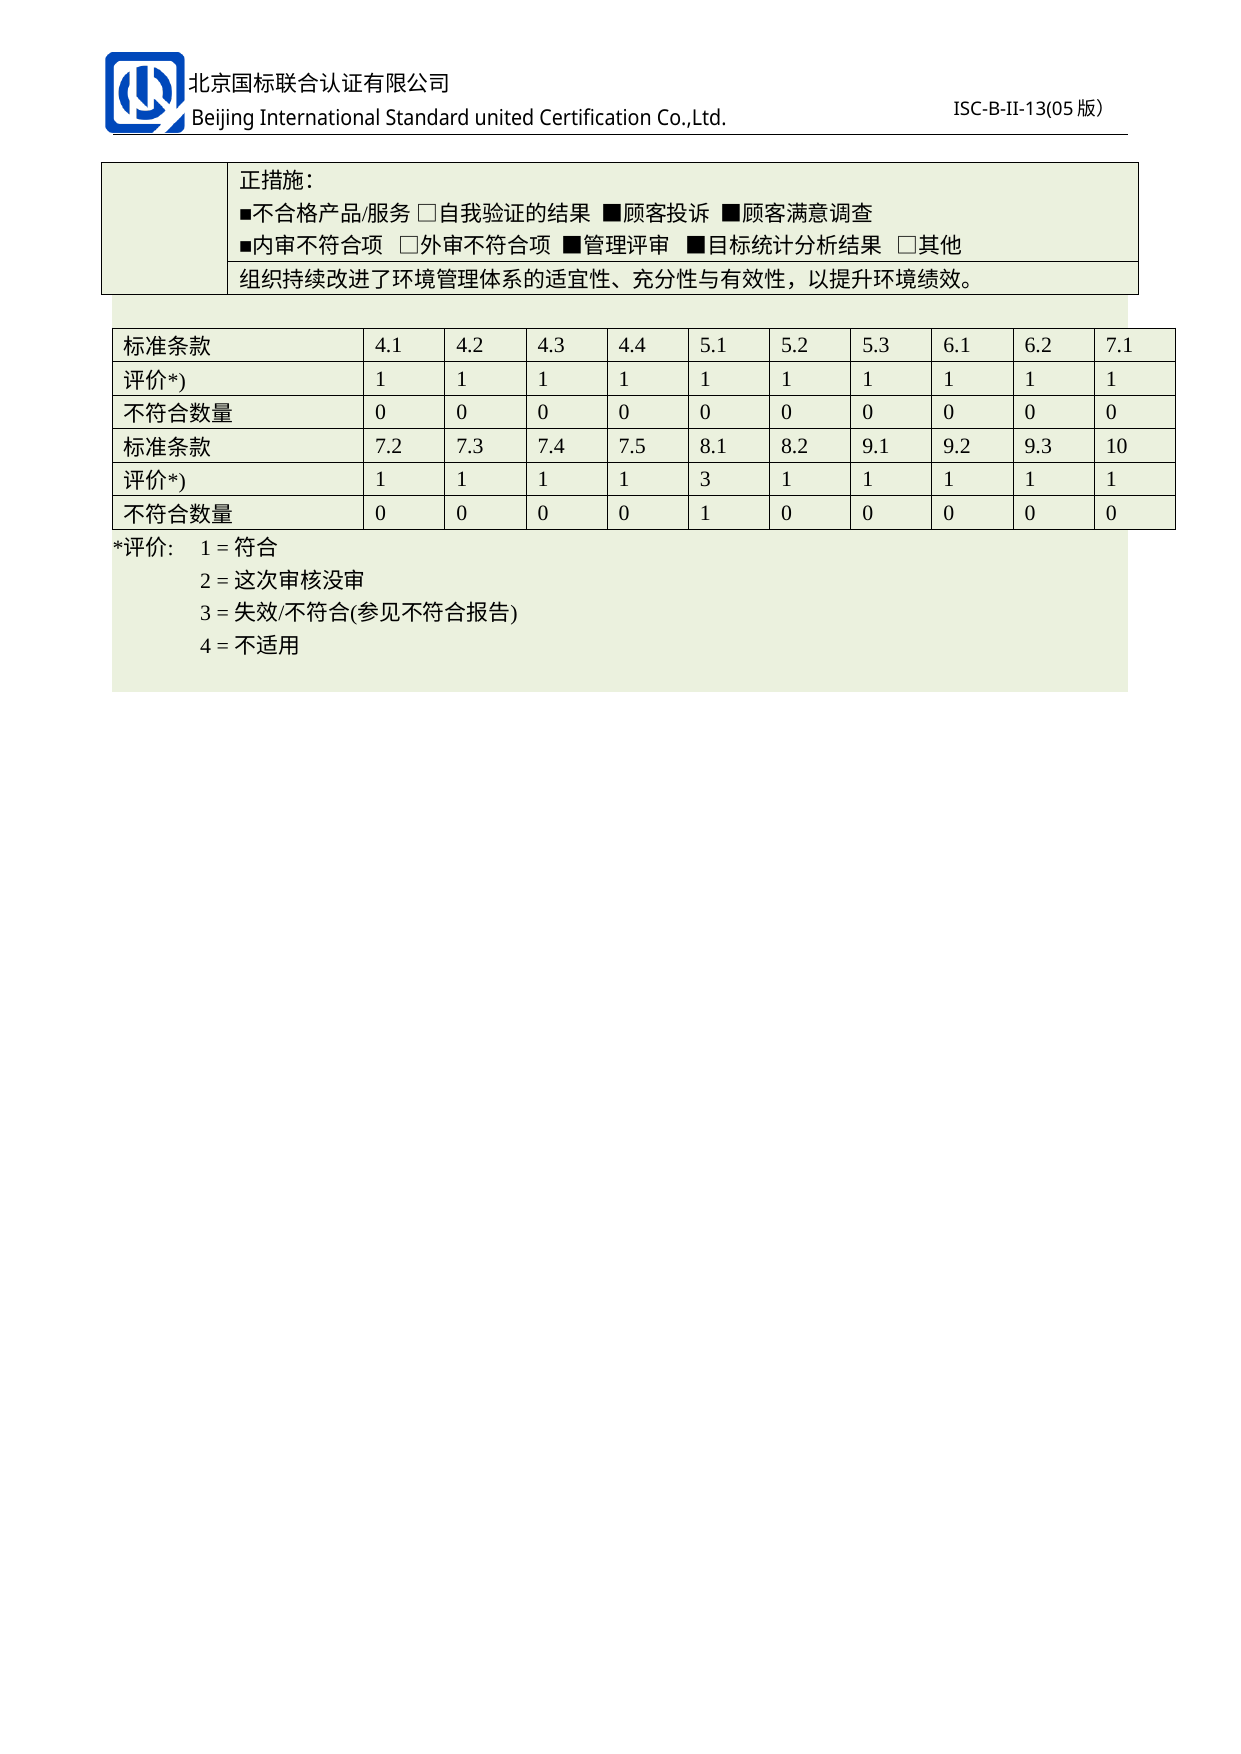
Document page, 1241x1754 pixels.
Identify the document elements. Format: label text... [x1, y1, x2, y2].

text 3 = 失效/不符合(参见不符合报告) [112, 595, 1128, 627]
text 4 = 不适用 [112, 627, 1128, 660]
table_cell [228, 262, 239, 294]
text 2 = 这次审核没审 [112, 562, 1128, 595]
text *评价: 1 = 符合 [112, 530, 1128, 562]
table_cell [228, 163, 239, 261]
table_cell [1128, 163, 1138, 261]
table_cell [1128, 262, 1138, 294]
picture [105, 52, 185, 133]
